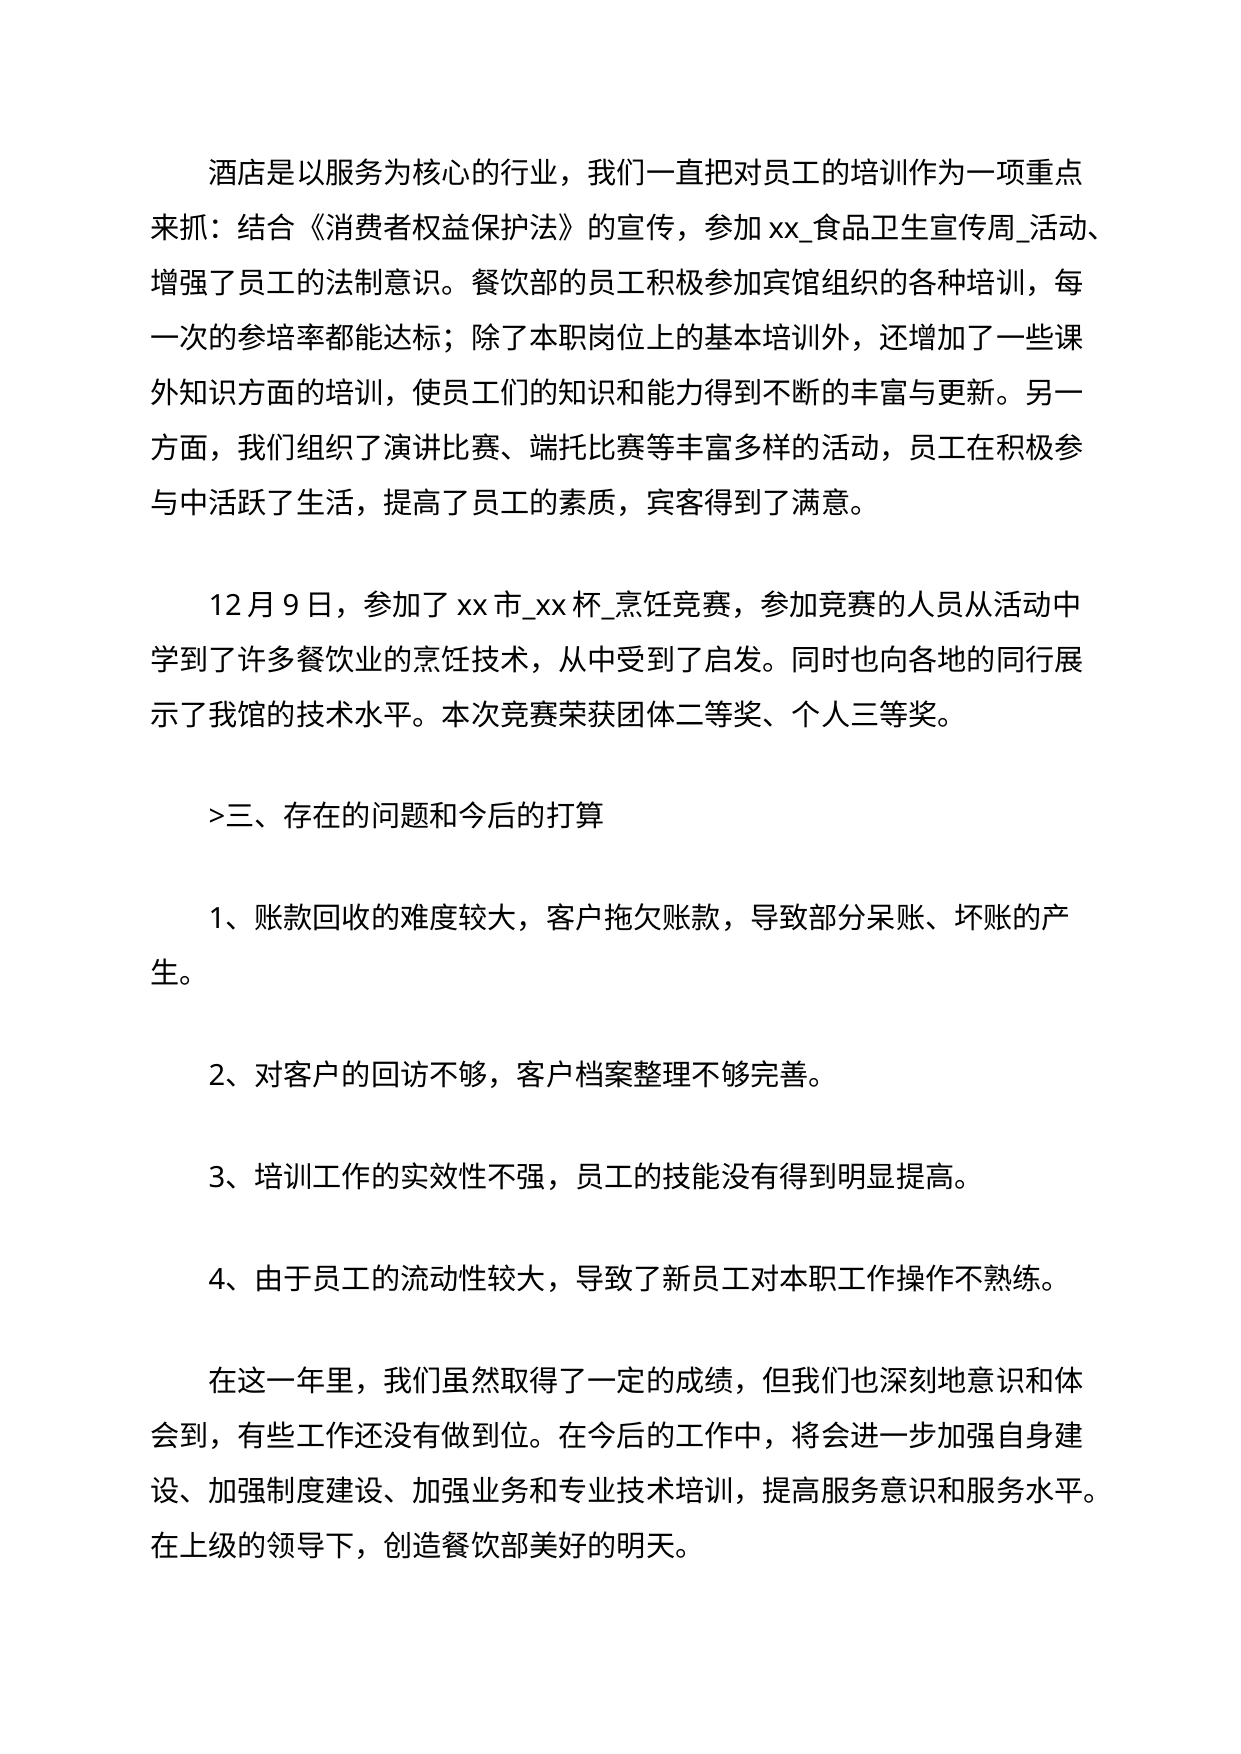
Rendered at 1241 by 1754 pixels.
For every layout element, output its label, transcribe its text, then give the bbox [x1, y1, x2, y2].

text 3、培训工作的实效性不强，员工的技能没有得到明显提高。 [150, 1154, 1090, 1196]
text 在这一年里，我们虽然取得了一定的成绩，但我们也深刻地意识和体会到，有些工作还没有做到位。在今后的工作中，将会进一步加强自身建设、加强制度建设、加强业务和专业技术培训，提高服务意识和服务水平。在上级的领导下，创造餐饮部美好的明天。 [150, 1358, 1090, 1564]
text 酒店是以服务为核心的行业，我们一直把对员工的培训作为一项重点来抓：结合《消费者权益保护法》的宣传，参加xx_食品卫生宣传周_活动、增强了员工的法制意识。餐饮部的员工积极参加宾馆组织的各种培训，每一次的参培率都能达标；除了本职岗位上的基本培训外，还增加了一些课外知识方面的培训，使员工们的知识和能力得到不断的丰富与更新。另一方面，我们组织了演讲比赛、端托比赛等丰富多样的活动，员工在积极参与中活跃了生活，提高了员工的素质，宾客得到了满意。 [150, 150, 1090, 522]
text 12月9日，参加了xx市_xx杯_烹饪竞赛，参加竞赛的人员从活动中学到了许多餐饮业的烹饪技术，从中受到了启发。同时也向各地的同行展示了我馆的技术水平。本次竞赛荣获团体二等奖、个人三等奖。 [150, 581, 1090, 733]
text 2、对客户的回访不够，客户档案整理不够完善。 [150, 1052, 1090, 1094]
text >三、存在的问题和今后的打算 [150, 793, 1090, 835]
text 1、账款回收的难度较大，客户拖欠账款，导致部分呆账、坏账的产生。 [150, 895, 1090, 992]
text 4、由于员工的流动性较大，导致了新员工对本职工作操作不熟练。 [150, 1256, 1090, 1298]
